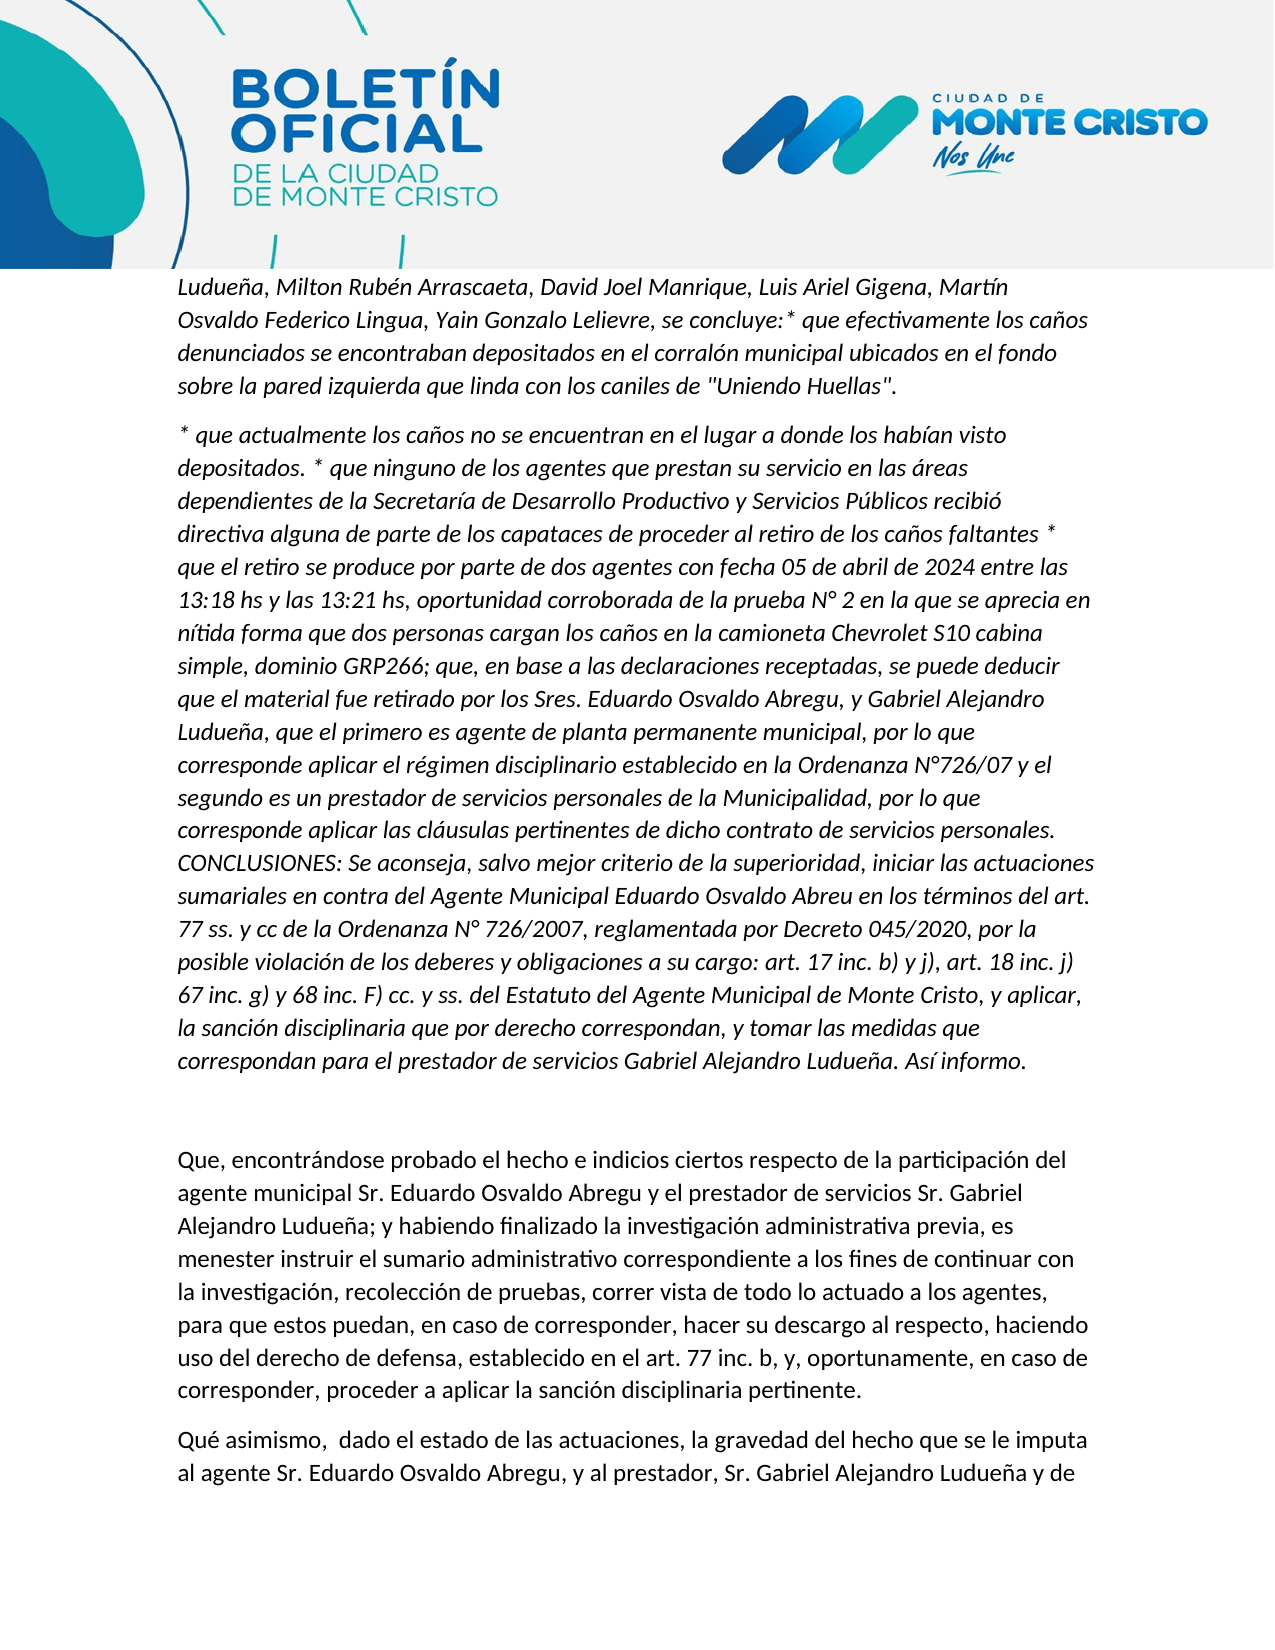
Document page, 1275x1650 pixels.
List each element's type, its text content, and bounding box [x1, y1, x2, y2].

picture [0, 0, 1274, 269]
picture [830, 139, 839, 148]
text * que actualmente los caños no se encuentran en el lugar a donde los habían visto depositados. * que ninguno de los agentes que prestan su servicio en las áreas dependientes de la Secretaría de Desarrollo Productivo y Servicios Públicos recibió directiva alguna de parte de los capataces de proceder al retiro de los caños faltantes * que el retiro se produce por parte de dos agentes con fecha 05 de abril de 2024 entre las 13:18 hs y las 13:21 hs, oportunidad corroborada de la prueba N° 2 en la que se aprecia en nítida forma que dos personas cargan los caños en la camioneta Chevrolet S10 cabina simple, dominio GRP266; que, en base a las declaraciones receptadas, se puede deducir que el material fue retirado por los Sres. Eduardo Osvaldo Abregu, y Gabriel Alejandro Ludueña, que el primero es agente de planta permanente municipal, por lo que corresponde aplicar el régimen disciplinario establecido en la Ordenanza N°726/07 y el segundo es un prestador de servicios personales de la Municipalidad, por lo que corresponde aplicar las cláusulas pertinentes de dicho contrato de servicios personales. CONCLUSIONES: Se aconseja, salvo mejor criterio de la superioridad, iniciar las actuaciones sumariales en contra del Agente Municipal Eduardo Osvaldo Abreu en los términos del art. 77 ss. y cc de la Ordenanza N° 726/2007, reglamentada por Decreto 045/2020, por la posible violación de los deberes y obligaciones a su cargo: art. 17 inc. b) y j), art. 18 inc. j) 67 inc. g) y 68 inc. F) cc. y ss. del Estatuto del Agente Municipal de Monte Cristo, y aplicar, la sanción disciplinaria que por derecho correspondan, y tomar las medidas que correspondan para el prestador de servicios Gabriel Alejandro Ludueña. Así informo. [177, 420, 1098, 1076]
text Que, encontrándose probado el hecho e indicios ciertos respecto de la participación del agente municipal Sr. Eduardo Osvaldo Abregu y el prestador de servicios Sr. Gabriel Alejandro Ludueña; y habiendo finalizado la investigación administrativa previa, es menester instruir el sumario administrativo correspondiente a los fines de continuar con la investigación, recolección de pruebas, correr vista de todo lo actuado a los agentes, para que estos puedan, en caso de corresponder, hacer su descargo al respecto, haciendo uso del derecho de defensa, establecido en el art. 77 inc. b, y, oportunamente, en caso de corresponder, proceder a aplicar la sanción disciplinaria pertinente. [177, 1144, 1098, 1405]
